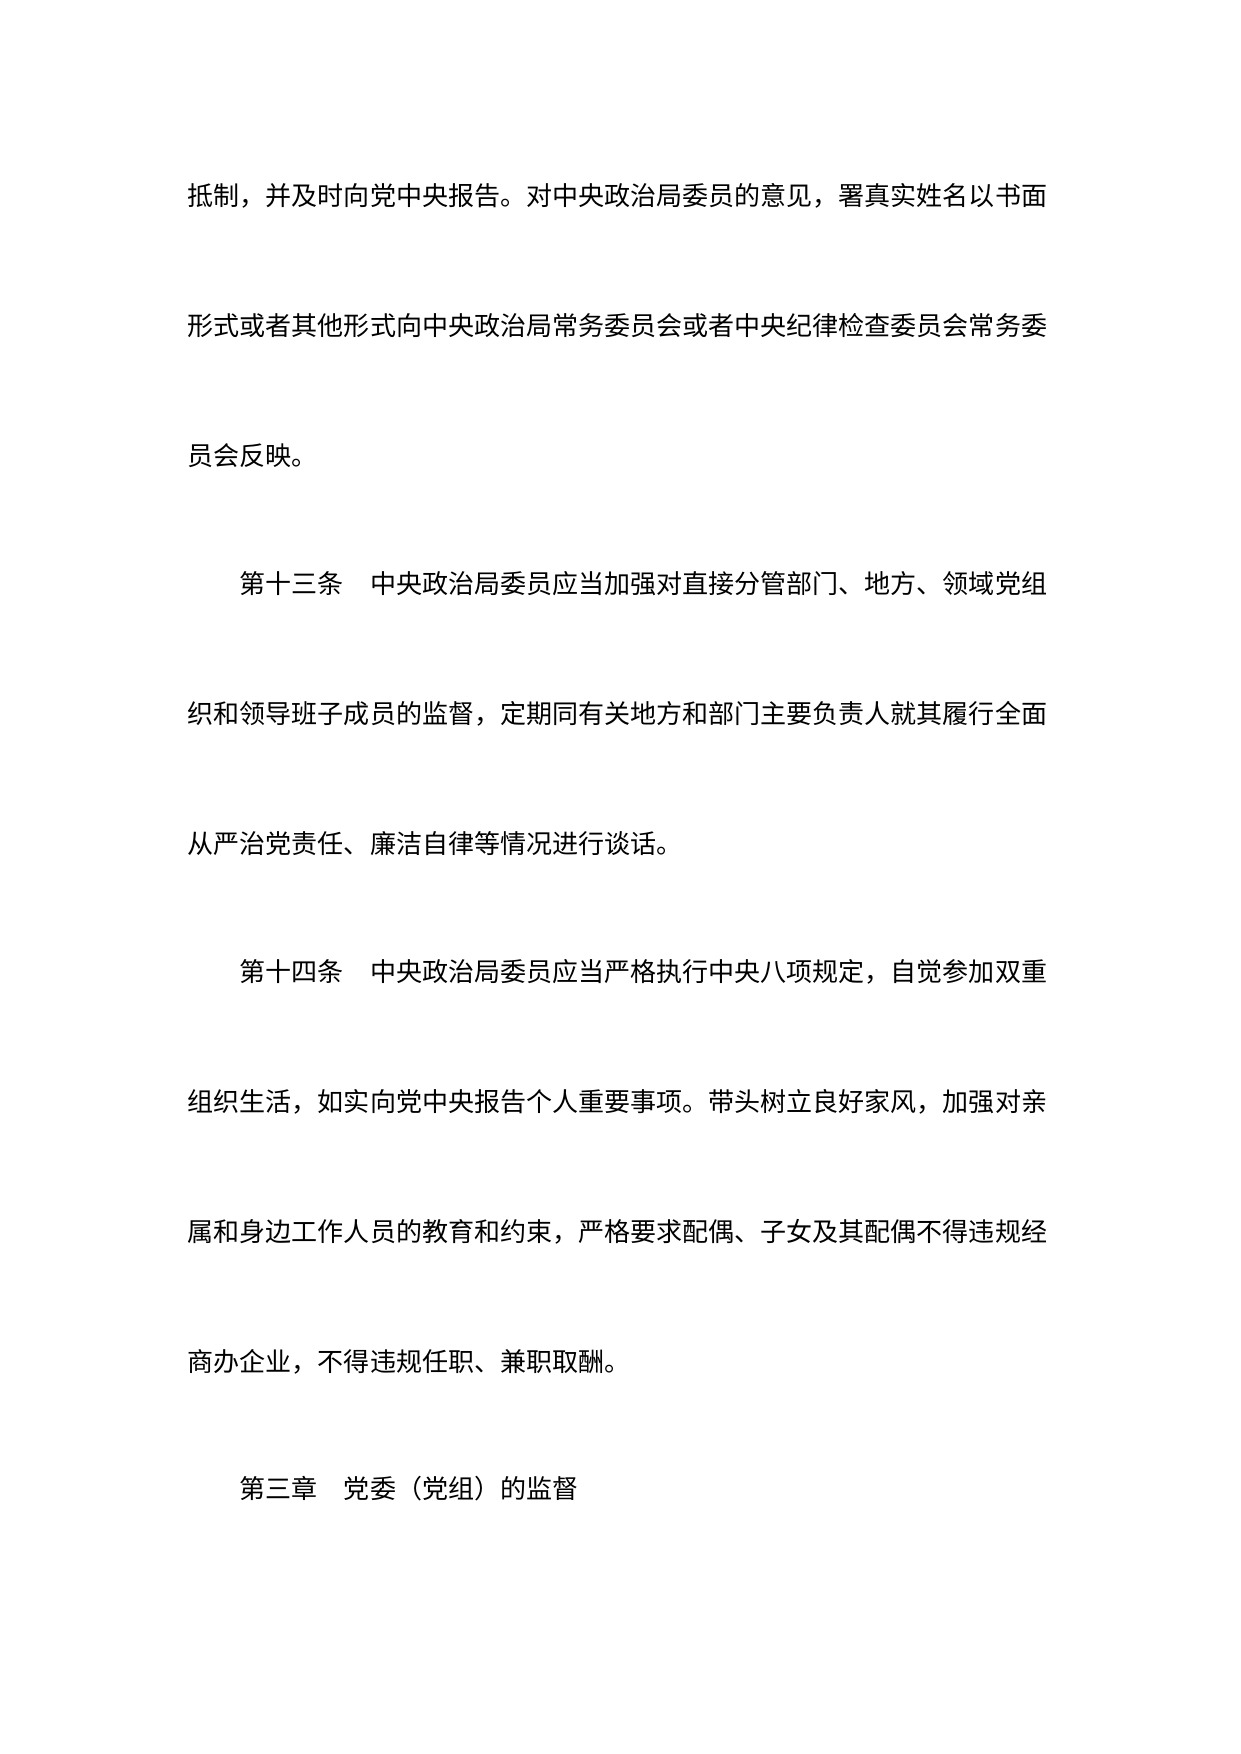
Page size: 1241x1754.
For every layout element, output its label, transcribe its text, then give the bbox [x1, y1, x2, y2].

text 第十四条 中央政治局委员应当严格执行中央八项规定，自觉参加双重组织生活，如实向党中央报告个人重要事项。带头树立良好家风，加强对亲属和身边工作人员的教育和约束，严格要求配偶、子女及其配偶不得违规经商办企业，不得违规任职、兼职取酬。 [187, 937, 1053, 1392]
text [187, 162, 1053, 487]
text 第十三条 中央政治局委员应当加强对直接分管部门、地方、领域党组织和领导班子成员的监督，定期同有关地方和部门主要负责人就其履行全面从严治党责任、廉洁自律等情况进行谈话。 [187, 550, 1053, 875]
text 第三章 党委（党组）的监督 [187, 1455, 1053, 1520]
